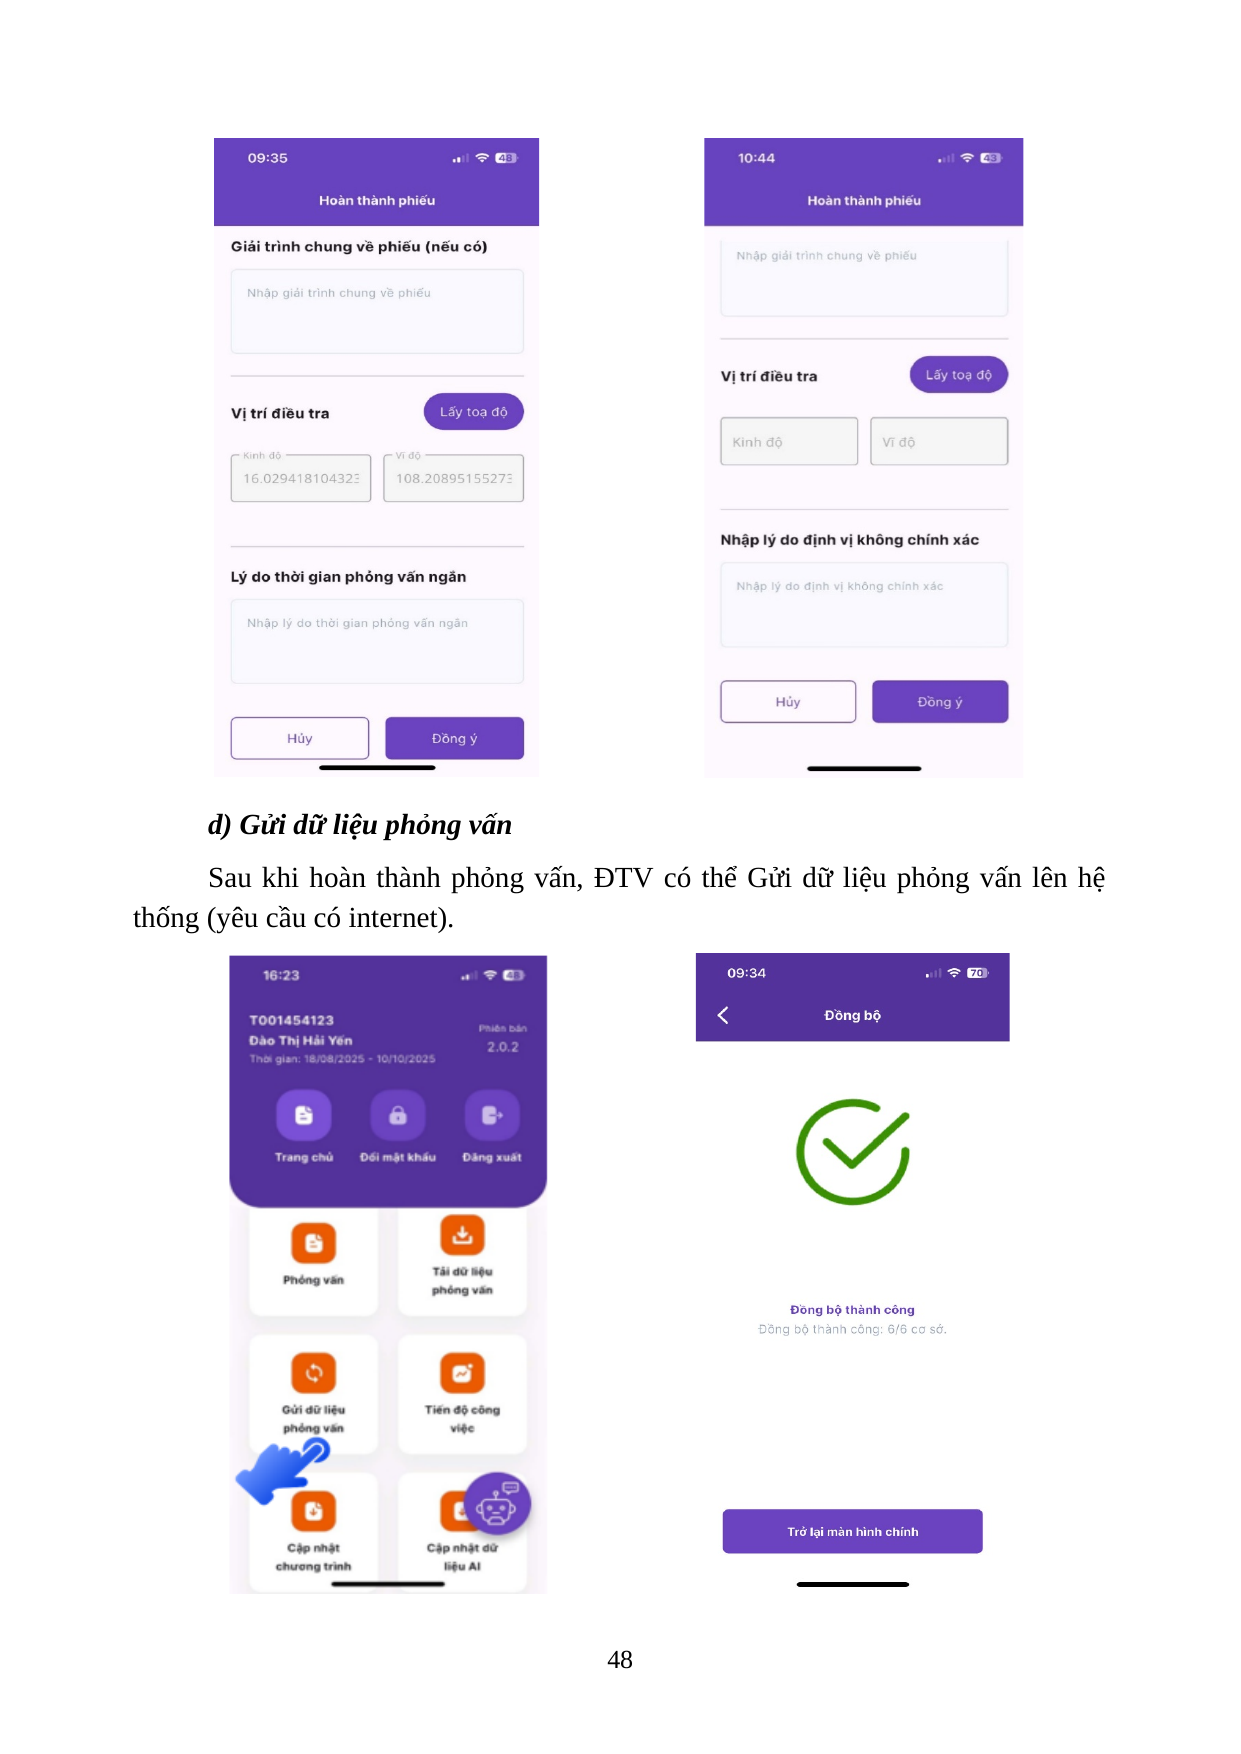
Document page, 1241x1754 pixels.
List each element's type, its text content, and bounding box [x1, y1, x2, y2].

table_header [133, 139, 620, 795]
picture [704, 138, 1024, 778]
picture [214, 138, 540, 777]
text d) Gửi dữ liệu phỏng vấn [133, 807, 1107, 841]
table_header [621, 953, 1084, 1598]
text Sau khi hoàn thành phỏng vấn, ĐTV có thể Gửi dữ liệu phỏng vấn lên hệ thống (yêu cầu có internet). [133, 860, 1107, 934]
table_header [156, 953, 621, 1598]
picture [225, 953, 552, 1594]
table_header [620, 139, 1107, 795]
picture [695, 953, 1010, 1594]
